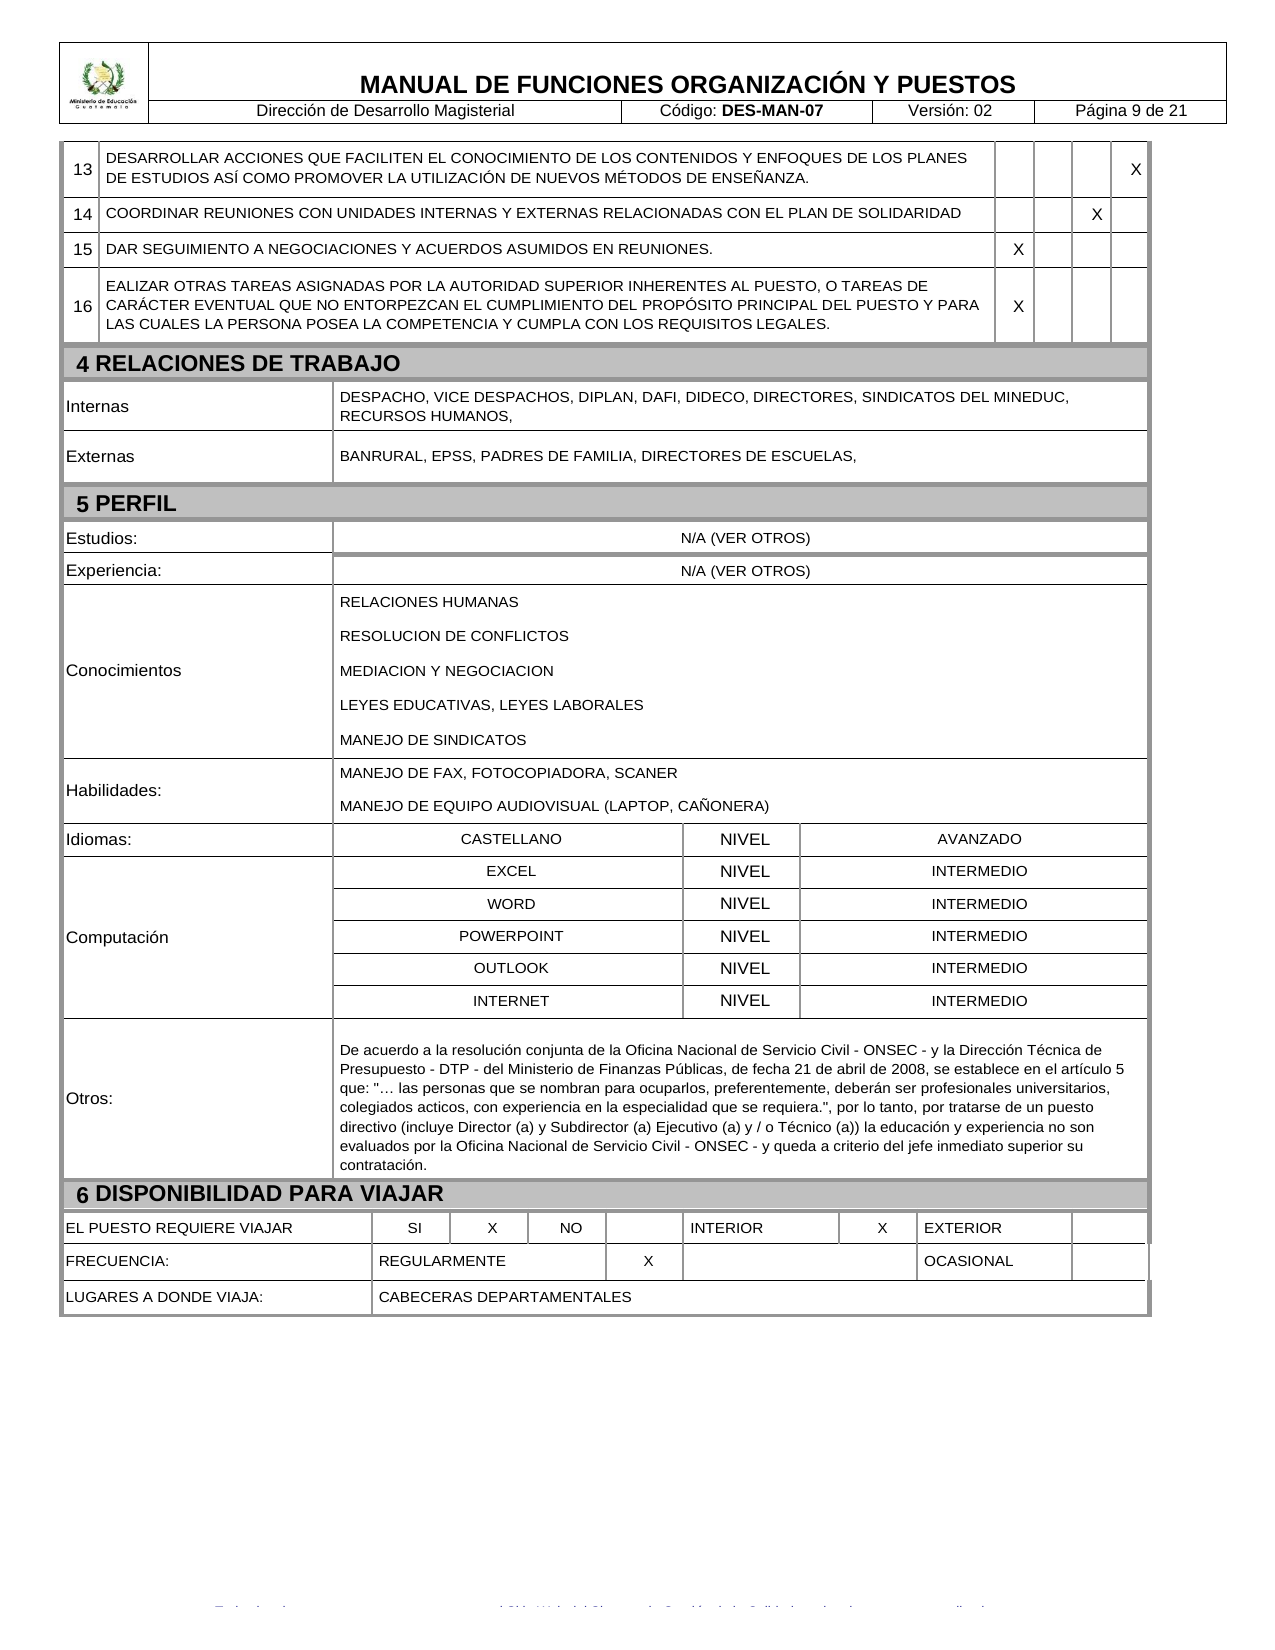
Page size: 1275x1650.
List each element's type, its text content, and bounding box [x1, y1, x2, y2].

table_cell [1073, 1213, 1147, 1243]
table_cell EXCEL [334, 857, 682, 888]
table_cell 14 [64, 198, 98, 232]
table_cell X [607, 1244, 682, 1279]
table_cell FRECUENCIA: [64, 1244, 371, 1279]
table_header [996, 142, 1033, 196]
table_cell INTERMEDIO [801, 857, 1147, 888]
table_cell 4 RELACIONES DE TRABAJO [64, 348, 1147, 377]
table_cell [1112, 198, 1147, 232]
table_cell [996, 198, 1033, 232]
table_cell 5 PERFIL [64, 487, 1147, 517]
table_header MANUAL DE FUNCIONES ORGANIZACIÓN Y PUESTOS [149, 43, 1226, 100]
table_cell OUTLOOK [334, 954, 682, 985]
table_cell SI [373, 1213, 449, 1243]
table_cell Idiomas: [64, 824, 332, 856]
table_cell DAR SEGUIMIENTO A NEGOCIACIONES Y ACUERDOS ASUMIDOS EN REUNIONES. [100, 233, 994, 267]
table_cell CASTELLANO [334, 824, 682, 856]
table_cell [1035, 233, 1071, 267]
table_cell Experiencia: [64, 553, 332, 584]
table_cell NO [529, 1213, 605, 1243]
table_cell Internas [64, 382, 332, 430]
table_cell INTERMEDIO [801, 954, 1147, 985]
table_cell Versión: 02 [873, 101, 1034, 122]
table_cell INTERMEDIO [801, 921, 1147, 953]
table_cell 6 DISPONIBILIDAD PARA VIAJAR [64, 1182, 1147, 1208]
table_cell X [996, 233, 1033, 267]
table_cell EL PUESTO REQUIERE VIAJAR [64, 1213, 371, 1243]
table_cell INTERMEDIO [801, 986, 1147, 1018]
table_cell 15 [64, 233, 98, 267]
table_cell DESPACHO, VICE DESPACHOS, DIPLAN, DAFI, DIDECO, DIRECTORES, SINDICATOS DEL MINEDUC, RECURSOS HUMANOS, [334, 382, 1147, 430]
table_cell REGULARMENTE [373, 1244, 605, 1279]
table_cell Estudios: [64, 522, 332, 552]
table_cell X [451, 1213, 527, 1243]
table_cell X [840, 1213, 916, 1243]
table_cell NIVEL [684, 857, 799, 888]
table_header DESARROLLAR ACCIONES QUE FACILITEN EL CONOCIMIENTO DE LOS CONTENIDOS Y ENFOQUES DE LOS PLANES DE ESTUDIOS ASÍ COMO PROMOVER LA UTILIZACIÓN DE NUEVOS MÉTODOS DE ENSEÑANZA. [100, 142, 994, 196]
table_cell Conocimientos [64, 585, 332, 758]
table_cell [1073, 268, 1110, 342]
table_cell OCASIONAL [918, 1244, 1071, 1279]
table_cell Habilidades: [64, 759, 332, 823]
table_cell Código: DES-MAN-07 [622, 101, 872, 122]
table_cell WORD [334, 889, 682, 920]
table_cell INTERIOR [684, 1213, 838, 1243]
table_cell Dirección de Desarrollo Magisterial [149, 101, 621, 122]
table_header [60, 43, 148, 122]
table_header X [1112, 142, 1147, 196]
table_cell POWERPOINT [334, 921, 682, 953]
table_cell LUGARES A DONDE VIAJA: [64, 1281, 371, 1314]
table_cell Externas [64, 431, 332, 482]
table_header [1073, 142, 1110, 196]
table_cell [1035, 198, 1071, 232]
table_cell AVANZADO [801, 824, 1147, 856]
table_cell [1035, 268, 1071, 342]
table_cell COORDINAR REUNIONES CON UNIDADES INTERNAS Y EXTERNAS RELACIONADAS CON EL PLAN DE SOLIDARIDAD [100, 198, 994, 232]
table_cell [1112, 233, 1147, 267]
table_cell CABECERAS DEPARTAMENTALES [373, 1280, 1147, 1314]
table_cell [1073, 1243, 1148, 1279]
table_cell NIVEL [684, 921, 799, 953]
table_cell Otros: [64, 1019, 332, 1177]
table_cell EALIZAR OTRAS TAREAS ASIGNADAS POR LA AUTORIDAD SUPERIOR INHERENTES AL PUESTO, O TAREAS DE CARÁCTER EVENTUAL QUE NO ENTORPEZCAN EL CUMPLIMIENTO DEL PROPÓSITO PRINCIPAL DEL PUESTO Y PARA LAS CUALES LA PERSONA POSEA LA COMPETENCIA Y CUMPLA CON LOS REQUISITOS LEGALES. [100, 268, 994, 342]
table_cell Página 9 de 21 [1035, 101, 1226, 122]
table_cell INTERMEDIO [801, 889, 1147, 920]
table_cell [1073, 233, 1110, 267]
table_cell BANRURAL, EPSS, PADRES DE FAMILIA, DIRECTORES DE ESCUELAS, [334, 431, 1147, 482]
table_cell NIVEL [684, 824, 799, 856]
table_cell EXTERIOR [918, 1213, 1071, 1243]
table_cell NIVEL [684, 889, 799, 920]
table_cell NIVEL [684, 954, 799, 985]
table_cell [684, 1244, 916, 1279]
table_cell N/A (VER OTROS) [334, 557, 1147, 584]
table_cell X [1073, 198, 1110, 232]
picture [68, 58, 140, 109]
table_header 13 [64, 142, 98, 196]
table_cell Computación [64, 857, 332, 1018]
table_header [1035, 142, 1071, 196]
table_cell [1112, 268, 1147, 342]
table_cell RELACIONES HUMANAS RESOLUCION DE CONFLICTOS MEDIACION Y NEGOCIACION LEYES EDUCATIVAS, LEYES LABORALES MANEJO DE SINDICATOS [334, 585, 1147, 758]
table_cell X [996, 268, 1033, 342]
table_cell N/A (VER OTROS) [334, 522, 1147, 552]
table_cell NIVEL [684, 986, 799, 1018]
table_cell MANEJO DE FAX, FOTOCOPIADORA, SCANER MANEJO DE EQUIPO AUDIOVISUAL (LAPTOP, CAÑONERA) [334, 759, 1147, 823]
table_cell INTERNET [334, 986, 682, 1018]
table_cell [607, 1213, 682, 1243]
table_cell De acuerdo a la resolución conjunta de la Oficina Nacional de Servicio Civil - ONSEC - y la Dirección Técnica de Presupuesto - DTP - del Ministerio de Finanzas Públicas, de fecha 21 de abril de 2008, se establece en el artículo 5 que: "… las personas que se nombran para ocuparlos, preferentemente, deberán ser profesionales universitarios, colegiados acticos, con experiencia en la especialidad que se requiera.", por lo tanto, por tratarse de un puesto directivo (incluye Director (a) y Subdirector (a) Ejecutivo (a) y / o Técnico (a)) la educación y experiencia no son evaluados por la Oficina Nacional de Servicio Civil - ONSEC - y queda a criterio del jefe inmediato superior su contratación. [334, 1019, 1147, 1177]
table_cell 16 [64, 268, 98, 342]
